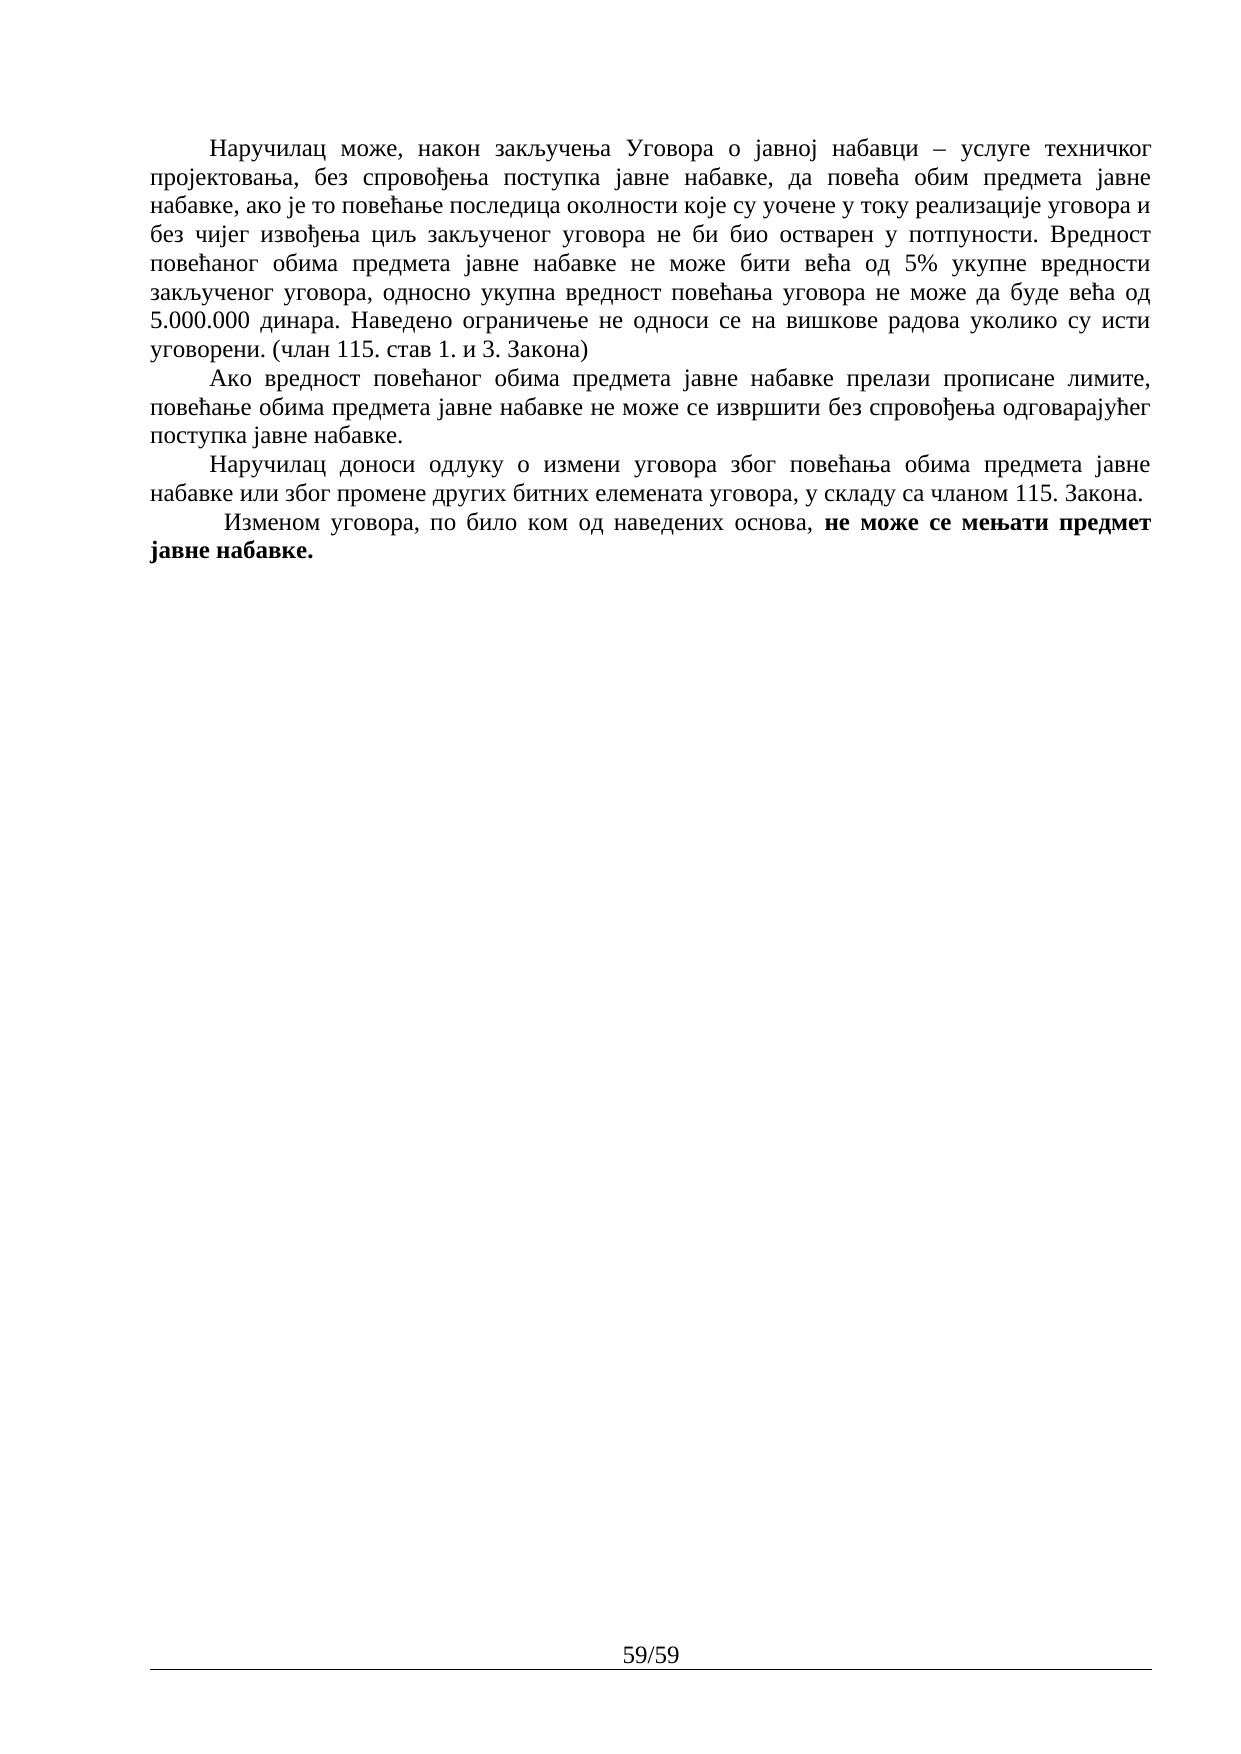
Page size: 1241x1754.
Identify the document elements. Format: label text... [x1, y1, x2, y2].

text Наручилац доноси одлуку о измени уговора због повећања обима предмета јавне набавке или због промене других битних елемената уговора, у складу са чланом 115. Закона. [150, 449, 1152, 507]
text Наручилац може, након закључења Уговора о јавној набавци – услуге техничког пројектовања, без спровођења поступка јавне набавке, да повећа обим предмета јавне набавке, ако је то повећање последица околности које су уочене у току реализације уговора и без чијег извођења циљ закљученог уговора не би био остварен у потпуности. Вредност повећаног обима предмета јавне набавке не може бити већа од 5% укупне вредности закљученог уговора, односно укупна вредност повећања уговора не може да буде већа од 5.000.000 динара. Наведено ограничење не односи се на вишкове радова уколико су исти уговорени. (члан 115. став 1. и 3. Закона) [150, 133, 1152, 363]
text Изменом уговора, по било ком од наведених основа, не може се мењати предмет јавне набавке. [150, 507, 1152, 564]
text Ако вредност повећаног обима предмета јавне набавке прелази прописане лимите, повећање обима предмета јавне набавке не може се извршити без спровођења одговарајућег поступка јавне набавке. [150, 363, 1152, 449]
